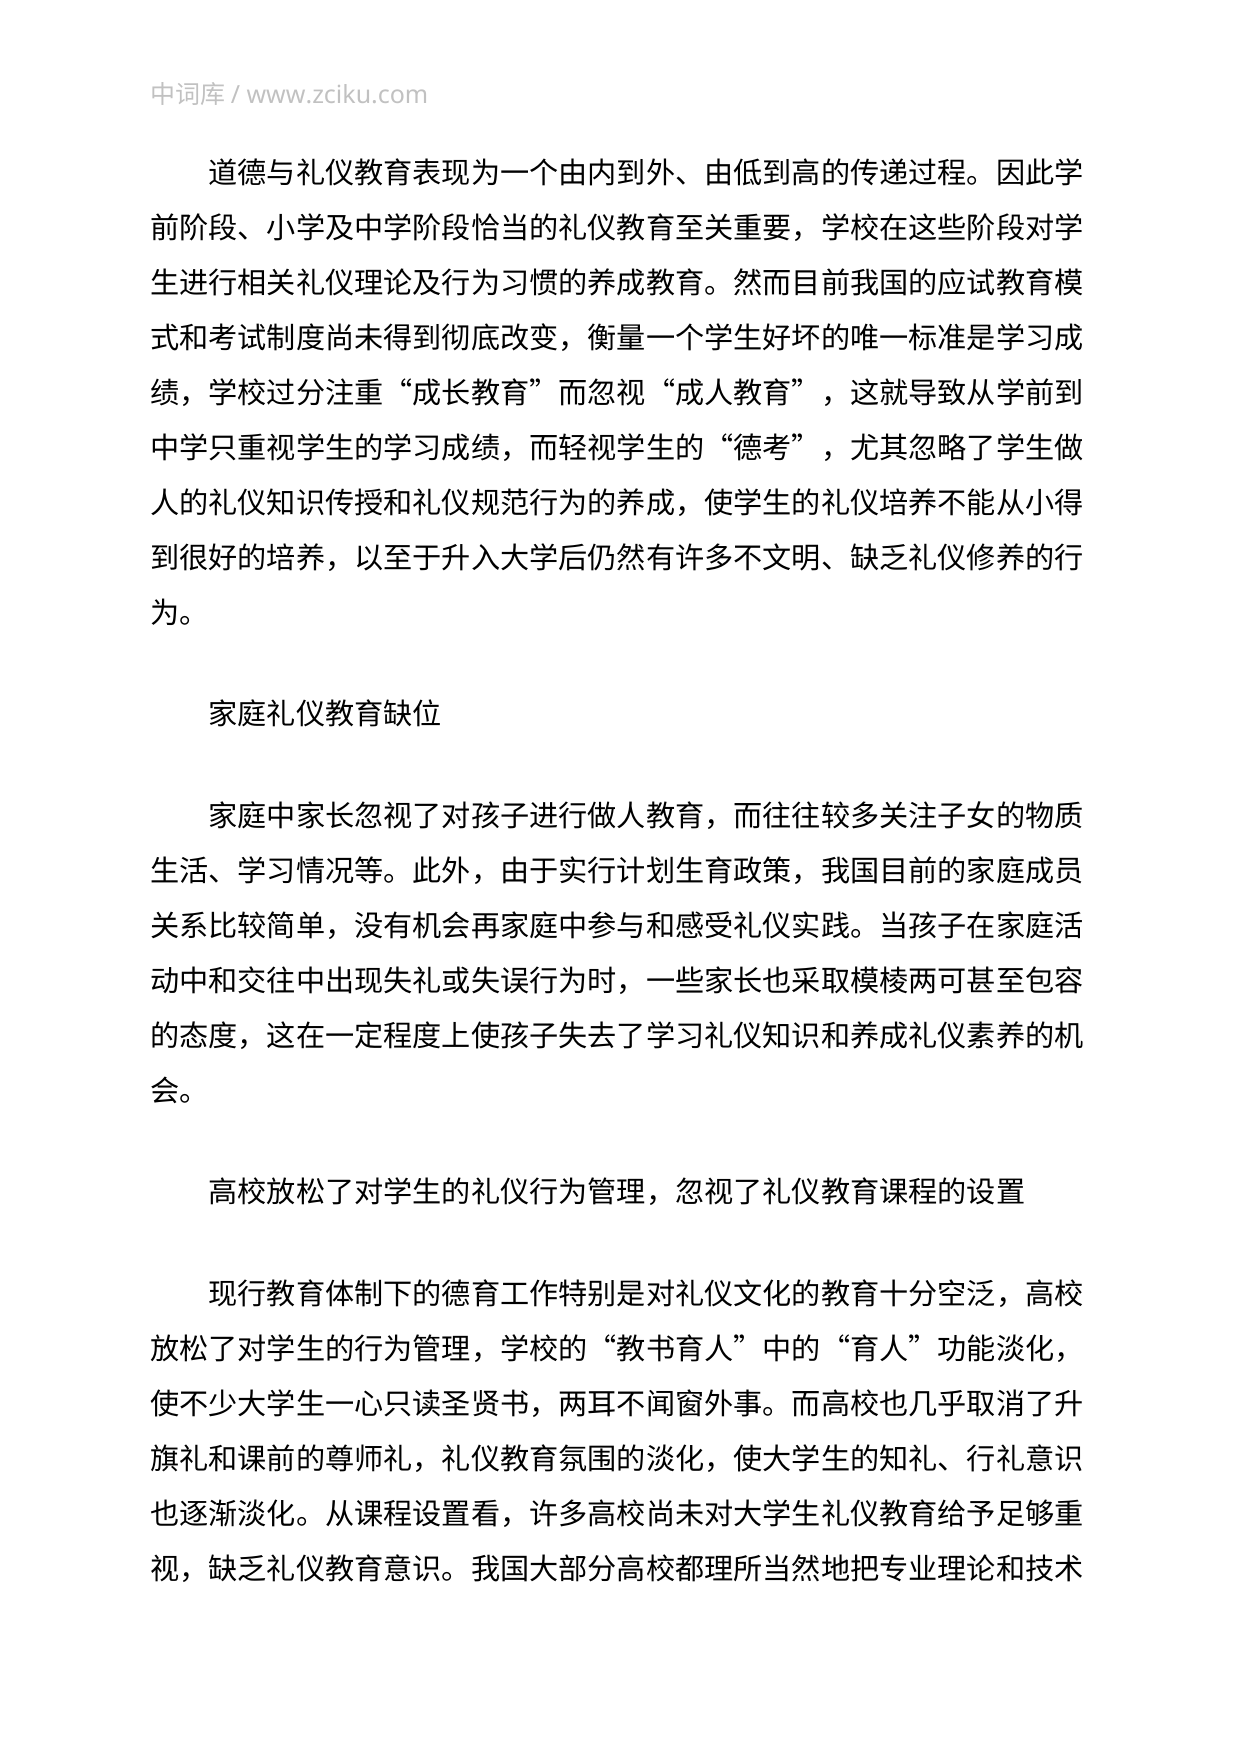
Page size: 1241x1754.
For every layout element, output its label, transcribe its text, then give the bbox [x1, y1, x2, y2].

text 家庭中家长忽视了对孩子进行做人教育，而往往较多关注子女的物质生活、学习情况等。此外，由于实行计划生育政策，我国目前的家庭成员关系比较简单，没有机会再家庭中参与和感受礼仪实践。当孩子在家庭活动中和交往中出现失礼或失误行为时，一些家长也采取模棱两可甚至包容的态度，这在一定程度上使孩子失去了学习礼仪知识和养成礼仪素养的机会。 [150, 793, 1090, 1109]
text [150, 1271, 1090, 1587]
text 家庭礼仪教育缺位 [150, 691, 1090, 733]
text 高校放松了对学生的礼仪行为管理，忽视了礼仪教育课程的设置 [150, 1169, 1090, 1211]
text 道德与礼仪教育表现为一个由内到外、由低到高的传递过程。因此学前阶段、小学及中学阶段恰当的礼仪教育至关重要，学校在这些阶段对学生进行相关礼仪理论及行为习惯的养成教育。然而目前我国的应试教育模式和考试制度尚未得到彻底改变，衡量一个学生好坏的唯一标准是学习成绩，学校过分注重“成长教育”而忽视“成人教育”，这就导致从学前到中学只重视学生的学习成绩，而轻视学生的“德考”，尤其忽略了学生做人的礼仪知识传授和礼仪规范行为的养成，使学生的礼仪培养不能从小得到很好的培养，以至于升入大学后仍然有许多不文明、缺乏礼仪修养的行为。 [150, 150, 1090, 631]
